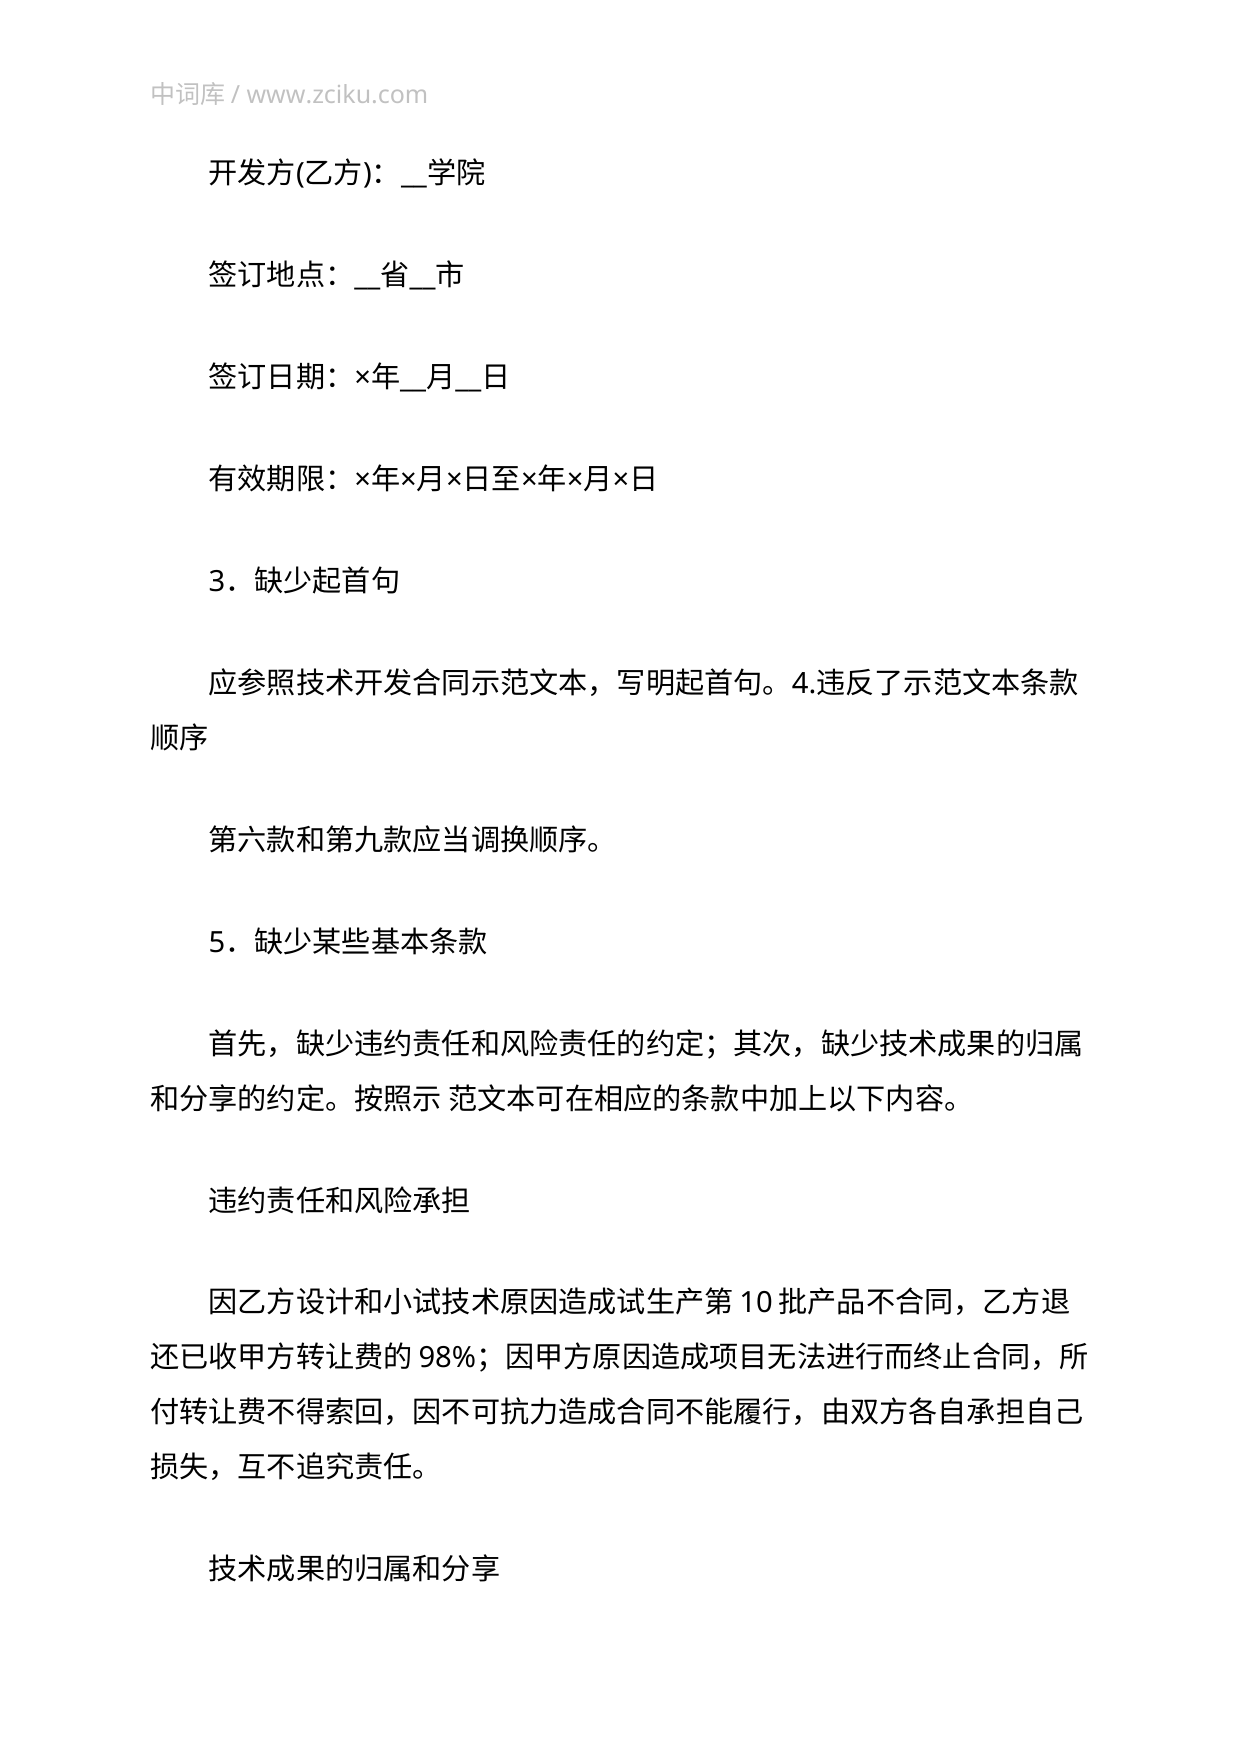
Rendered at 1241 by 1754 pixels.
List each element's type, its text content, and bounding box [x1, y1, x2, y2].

text 签订日期：×年__月__日 [150, 354, 1090, 396]
text 违约责任和风险承担 [150, 1177, 1090, 1219]
text 5．缺少某些基本条款 [150, 918, 1090, 961]
text 3．缺少起首句 [150, 558, 1090, 600]
text 第六款和第九款应当调换顺序。 [150, 817, 1090, 859]
text 应参照技术开发合同示范文本，写明起首句。4.违反了示范文本条款顺序 [150, 660, 1090, 757]
text 开发方(乙方)：__学院 [150, 150, 1090, 192]
text 有效期限：×年×月×日至×年×月×日 [150, 456, 1090, 498]
text 首先，缺少违约责任和风险责任的约定；其次，缺少技术成果的归属和分享的约定。按照示 范文本可在相应的条款中加上以下内容。 [150, 1020, 1090, 1118]
text 签订地点：__省__市 [150, 252, 1090, 294]
text 因乙方设计和小试技术原因造成试生产第10批产品不合同，乙方退还已收甲方转让费的98%；因甲方原因造成项目无法进行而终止合同，所付转让费不得索回，因不可抗力造成合同不能履行，由双方各自承担自己损失，互不追究责任。 [150, 1279, 1090, 1486]
text 技术成果的归属和分享 [150, 1546, 1090, 1588]
